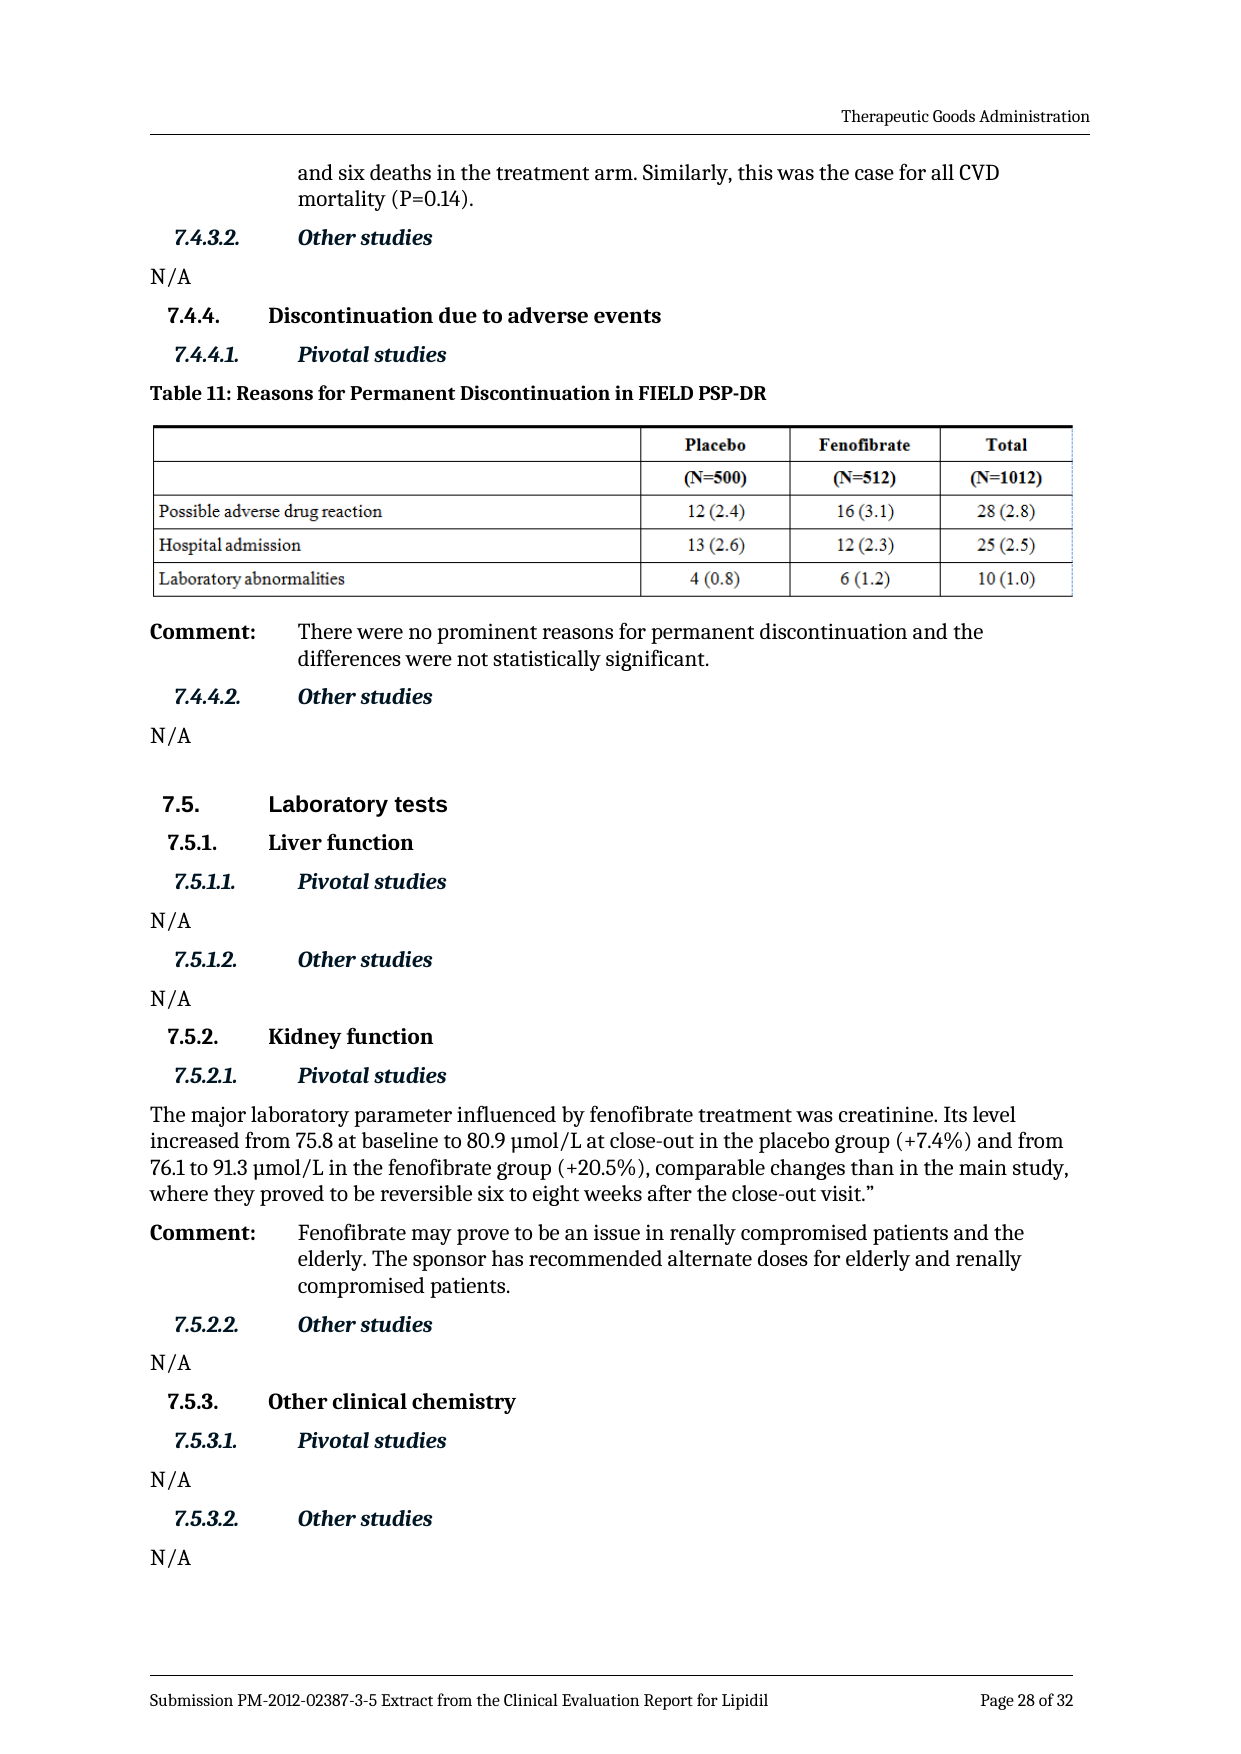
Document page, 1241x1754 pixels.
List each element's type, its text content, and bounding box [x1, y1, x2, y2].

text N/A [150, 1350, 1090, 1377]
subtitle Pivotal studies [174, 1063, 1090, 1089]
title Table 11: Reasons for Permanent Discontinuation in FIELD PSP-DR [150, 380, 1090, 405]
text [150, 160, 1090, 212]
text Comment: There were no prominent reasons for permanent discontinuation and the differences were not statistically significant. [150, 619, 1090, 672]
subtitle Other studies [174, 1311, 1090, 1338]
text N/A [150, 264, 1090, 290]
text N/A [150, 985, 1090, 1012]
text N/A [150, 908, 1090, 934]
text The major laboratory parameter influenced by fenofibrate treatment was creatinine. Its level increased from 75.8 at baseline to 80.9 µmol/L at close-out in the placebo group (+7.4%) and from 76.1 to 91.3 µmol/L in the fenofibrate group (+20.5%), comparable changes than in the main study, where they proved to be reversible six to eight weeks after the close-out visit.” [150, 1102, 1090, 1207]
subtitle Pivotal studies [174, 341, 1090, 368]
subtitle Laboratory tests [162, 791, 1090, 817]
text N/A [150, 723, 1090, 749]
subtitle Kidney function [168, 1024, 1090, 1051]
text Comment: Fenofibrate may prove to be an issue in renally compromised patients and the elderly. The sponsor has recommended alternate doses for elderly and renally compromised patients. [150, 1220, 1090, 1299]
subtitle Pivotal studies [174, 1428, 1090, 1454]
subtitle Pivotal studies [174, 869, 1090, 895]
subtitle Other clinical chemistry [168, 1389, 1090, 1415]
subtitle Liver function [168, 830, 1090, 856]
picture [150, 417, 1091, 607]
subtitle Other studies [174, 946, 1090, 973]
subtitle Other studies [174, 1506, 1090, 1532]
subtitle Other studies [174, 225, 1090, 251]
text N/A [150, 1544, 1090, 1571]
subtitle Discontinuation due to adverse events [168, 303, 1090, 329]
subtitle Other studies [174, 684, 1090, 711]
text N/A [150, 1467, 1090, 1493]
